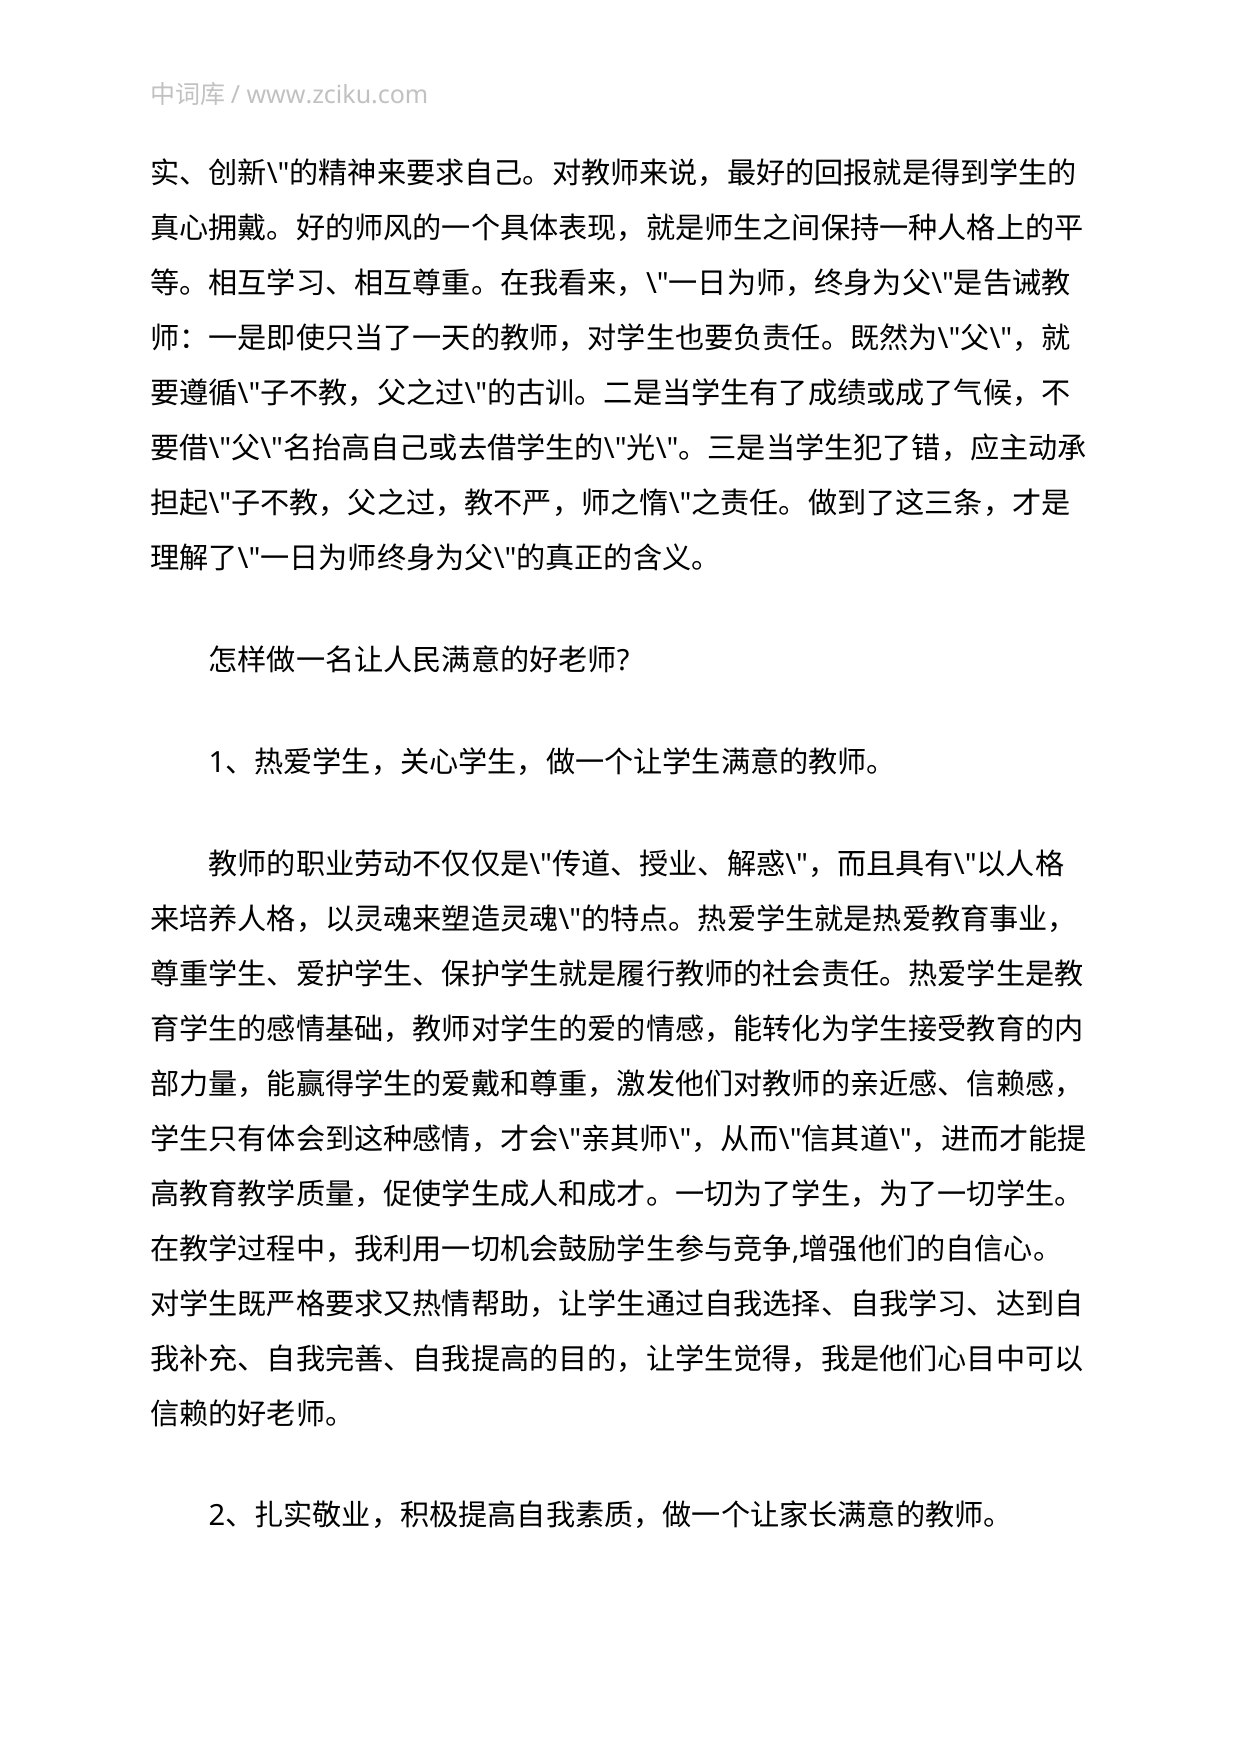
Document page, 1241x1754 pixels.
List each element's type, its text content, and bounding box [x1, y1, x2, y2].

text 教师的职业劳动不仅仅是\"传道、授业、解惑\"，而且具有\"以人格来培养人格，以灵魂来塑造灵魂\"的特点。热爱学生就是热爱教育事业，尊重学生、爱护学生、保护学生就是履行教师的社会责任。热爱学生是教育学生的感情基础，教师对学生的爱的情感，能转化为学生接受教育的内部力量，能赢得学生的爱戴和尊重，激发他们对教师的亲近感、信赖感，学生只有体会到这种感情，才会\"亲其师\"，从而\"信其道\"，进而才能提高教育教学质量，促使学生成人和成才。一切为了学生，为了一切学生。在教学过程中，我利用一切机会鼓励学生参与竞争,增强他们的自信心。对学生既严格要求又热情帮助，让学生通过自我选择、自我学习、达到自我补充、自我完善、自我提高的目的，让学生觉得，我是他们心目中可以信赖的好老师。 [150, 841, 1090, 1432]
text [150, 150, 1090, 577]
text 2、扎实敬业，积极提高自我素质，做一个让家长满意的教师。 [150, 1492, 1090, 1534]
text 1、热爱学生，关心学生，做一个让学生满意的教师。 [150, 739, 1090, 781]
text 怎样做一名让人民满意的好老师? [150, 637, 1090, 679]
